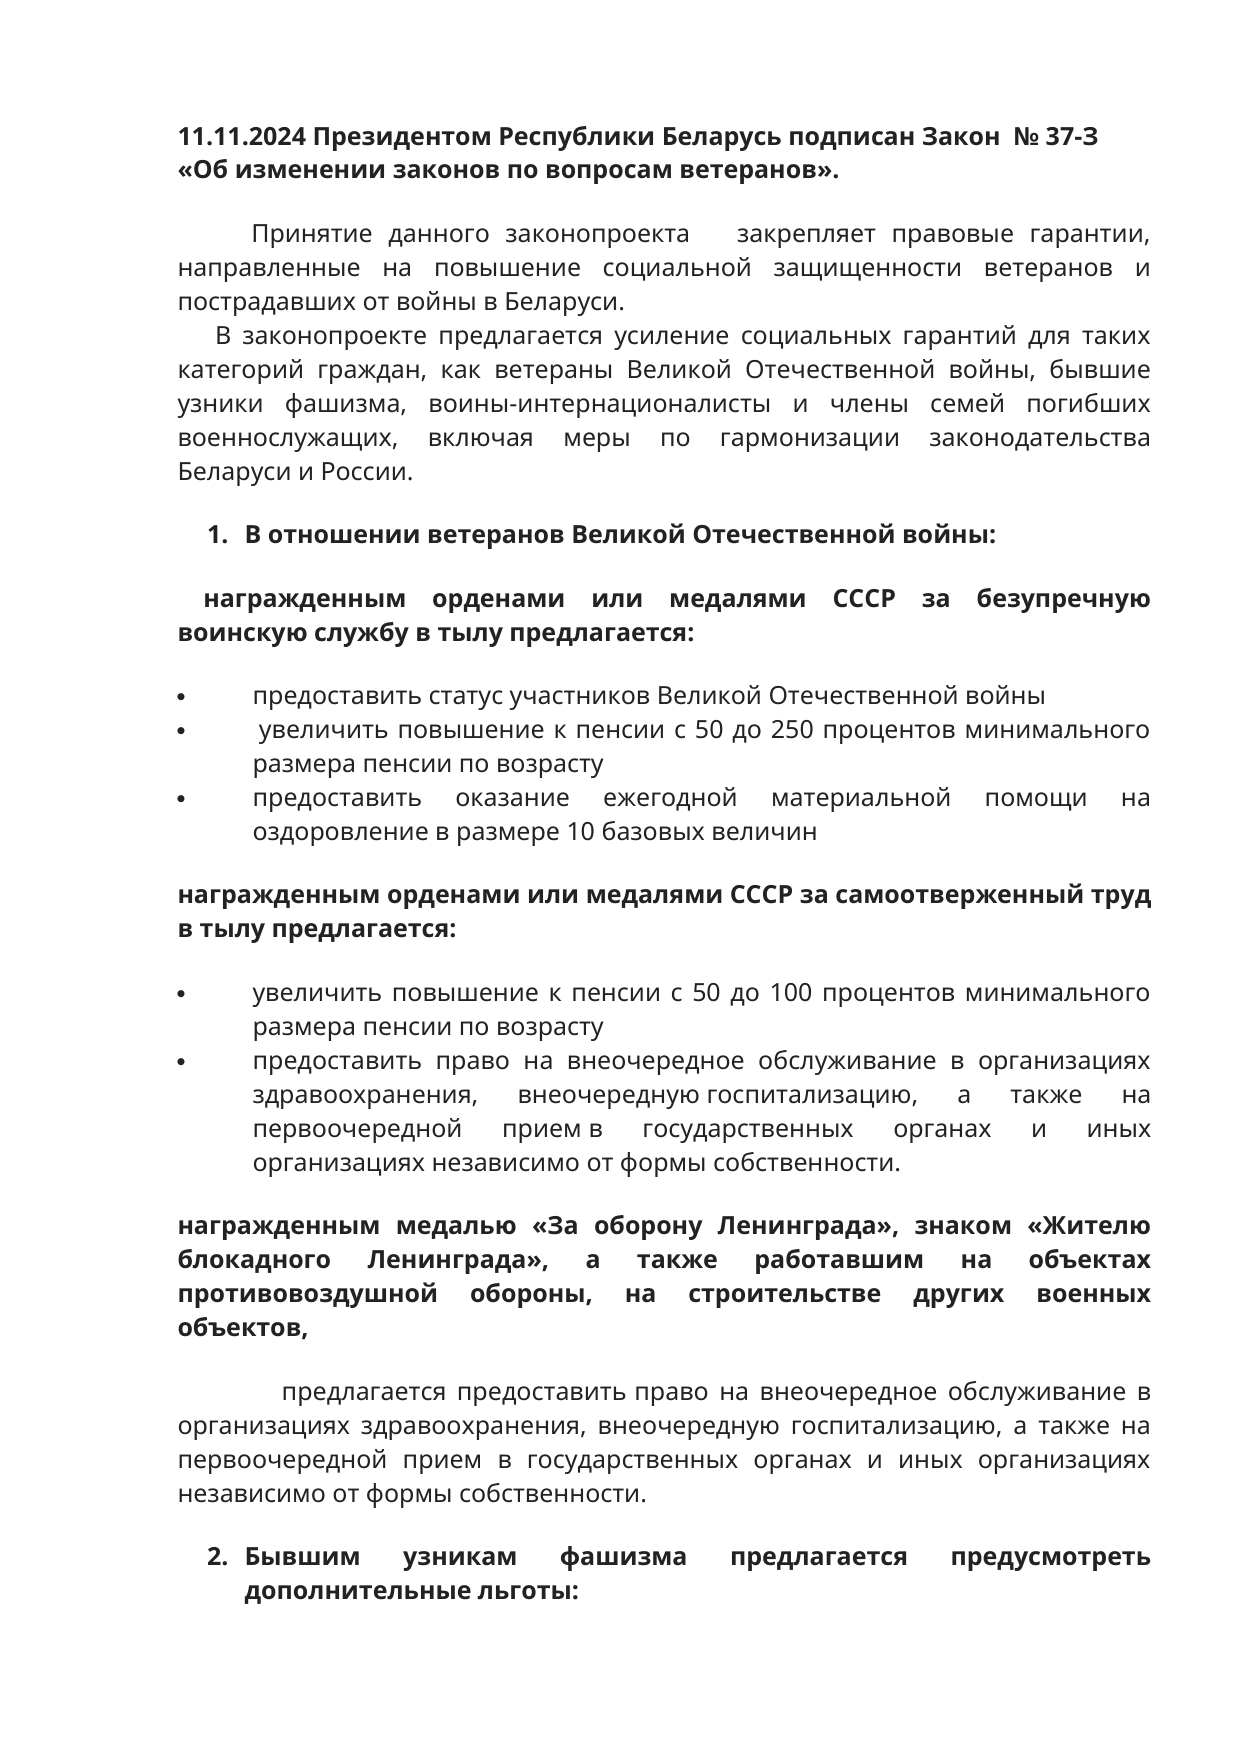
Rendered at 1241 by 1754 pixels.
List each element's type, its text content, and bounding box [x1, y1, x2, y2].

list Бывшим узникам фашизма предлагается предусмотреть дополнительные льготы: [207, 1539, 1152, 1607]
text награжденным медалью «За оборону Ленинграда», знаком «Жителю блокадного Ленинграда», а также работавшим на объектах противовоздушной обороны, на строительстве других военных объектов, [177, 1208, 1152, 1344]
text 11.11.2024 Президентом Республики Беларусь подписан Закон № 37-З «Об изменении законов по вопросам ветеранов». [177, 118, 1152, 186]
list В отношении ветеранов Великой Отечественной войны: [207, 517, 1152, 551]
list предоставить право на внеочередное обслуживание в организациях здравоохранения, внеочередную госпитализацию, а также на первоочередной прием в государственных органах и иных организациях независимо от формы собственности. [177, 1042, 1152, 1179]
text предлагается предоставить право на внеочередное обслуживание в организациях здравоохранения, внеочередную госпитализацию, а также на первоочередной прием в государственных органах и иных организациях независимо от формы собственности. [177, 1373, 1152, 1509]
text Принятие данного законопроекта закрепляет правовые гарантии, направленные на повышение социальной защищенности ветеранов и пострадавших от войны в Беларуси. [177, 215, 1152, 318]
text В законопроекте предлагается усиление социальных гарантий для таких категорий граждан, как ветераны Великой Отечественной войны, бывшие узники фашизма, воины-интернационалисты и члены семей погибших военнослужащих, включая меры по гармонизации законодательства Беларуси и России. [177, 318, 1152, 488]
text награжденным орденами или медалями СССР за самоотверженный труд в тылу предлагается: [177, 877, 1152, 945]
list увеличить повышение к пенсии с 50 до 250 процентов минимального размера пенсии по возрасту [177, 712, 1152, 780]
list предоставить оказание ежегодной материальной помощи на оздоровление в размере 10 базовых величин [177, 780, 1152, 848]
text награжденным орденами или медалями СССР за безупречную воинскую службу в тылу предлагается: [177, 580, 1152, 648]
list увеличить повышение к пенсии с 50 до 100 процентов минимального размера пенсии по возрасту [177, 974, 1152, 1042]
list предоставить статус участников Великой Отечественной войны [177, 678, 1152, 712]
